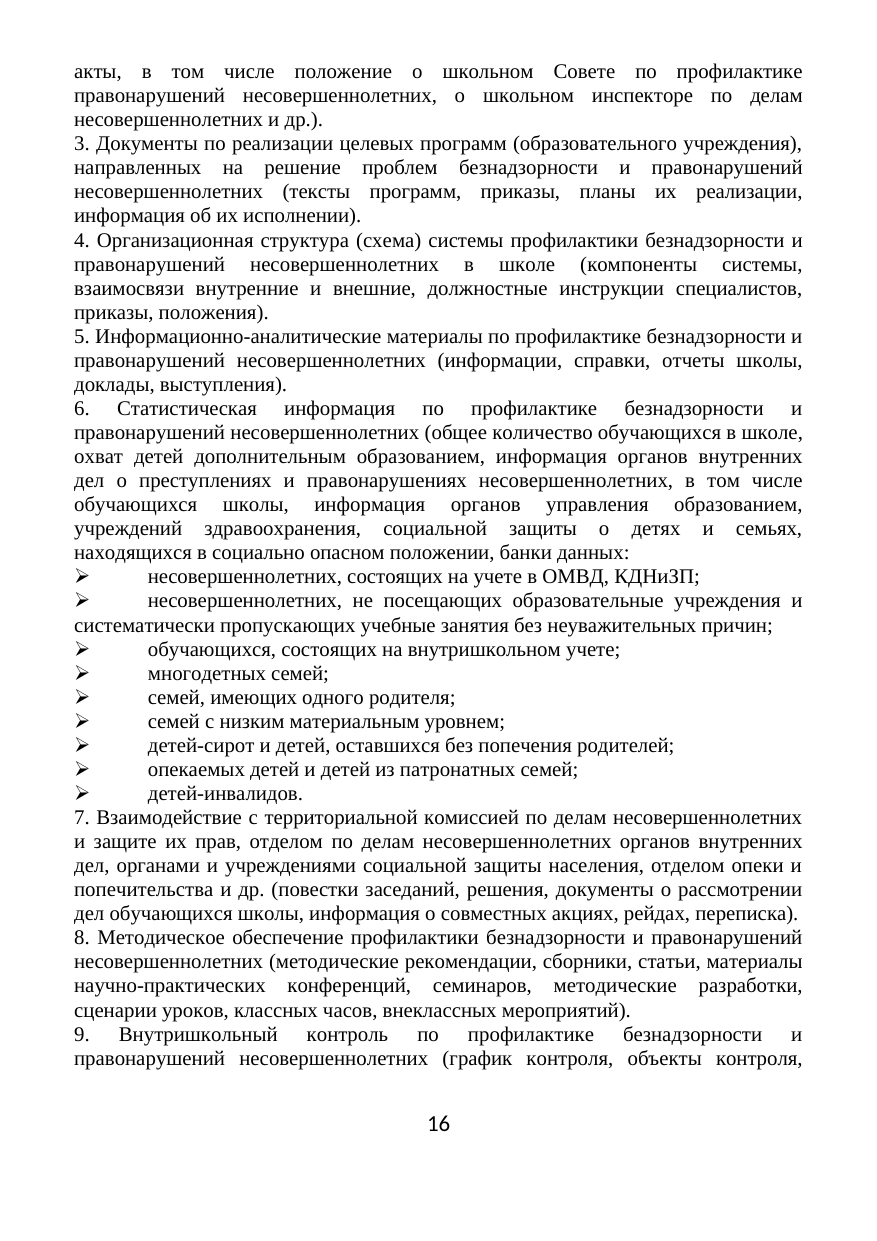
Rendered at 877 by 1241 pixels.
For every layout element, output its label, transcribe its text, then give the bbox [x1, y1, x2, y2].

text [74, 59, 803, 131]
list несовершеннолетних, не посещающих образовательные учреждения и систематически пропускающих учебные занятия без неуважительных причин; [74, 588, 803, 637]
list детей-сирот и детей, оставшихся без попечения родителей; [74, 733, 803, 757]
text 6. Статистическая информация по профилактике безнадзорности и правонарушений несовершеннолетних (общее количество обучающихся в школе, охват детей дополнительным образованием, информация органов внутренних дел о преступлениях и правонарушениях несовершеннолетних, в том числе обучающихся школы, информация органов управления образованием, учреждений здравоохранения, социальной защиты о детях и семьях, находящихся в социально опасном положении, банки данных: [74, 396, 803, 564]
text 8. Методическое обеспечение профилактики безнадзорности и правонарушений несовершеннолетних (методические рекомендации, сборники, статьи, материалы научно-практических конференций, семинаров, методические разработки, сценарии уроков, классных часов, внеклассных мероприятий). [74, 925, 803, 1022]
list опекаемых детей и детей из патронатных семей; [74, 757, 803, 781]
text 5. Информационно-аналитические материалы по профилактике безнадзорности и правонарушений несовершеннолетних (информации, справки, отчеты школы, доклады, выступления). [74, 324, 803, 396]
list многодетных семей; [74, 661, 803, 685]
list семей, имеющих одного родителя; [74, 685, 803, 709]
list семей с низким материальным уровнем; [74, 709, 803, 733]
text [74, 1022, 803, 1070]
text 3. Документы по реализации целевых программ (образовательного учреждения), направленных на решение проблем безнадзорности и правонарушений несовершеннолетних (тексты программ, приказы, планы их реализации, информация об их исполнении). [74, 131, 803, 227]
list обучающихся, состоящих на внутришкольном учете; [74, 637, 803, 661]
text 4. Организационная структура (схема) системы профилактики безнадзорности и правонарушений несовершеннолетних в школе (компоненты системы, взаимосвязи внутренние и внешние, должностные инструкции специалистов, приказы, положения). [74, 227, 803, 324]
list несовершеннолетних, состоящих на учете в ОМВД, КДНиЗП; [74, 564, 803, 588]
list детей-инвалидов. [74, 781, 803, 805]
text 7. Взаимодействие с территориальной комиссией по делам несовершеннолетних и защите их прав, отделом по делам несовершеннолетних органов внутренних дел, органами и учреждениями социальной защиты населения, отделом опеки и попечительства и др. (повестки заседаний, решения, документы о рассмотрении дел обучающихся школы, информация о совместных акциях, рейдах, переписка). [74, 805, 803, 925]
